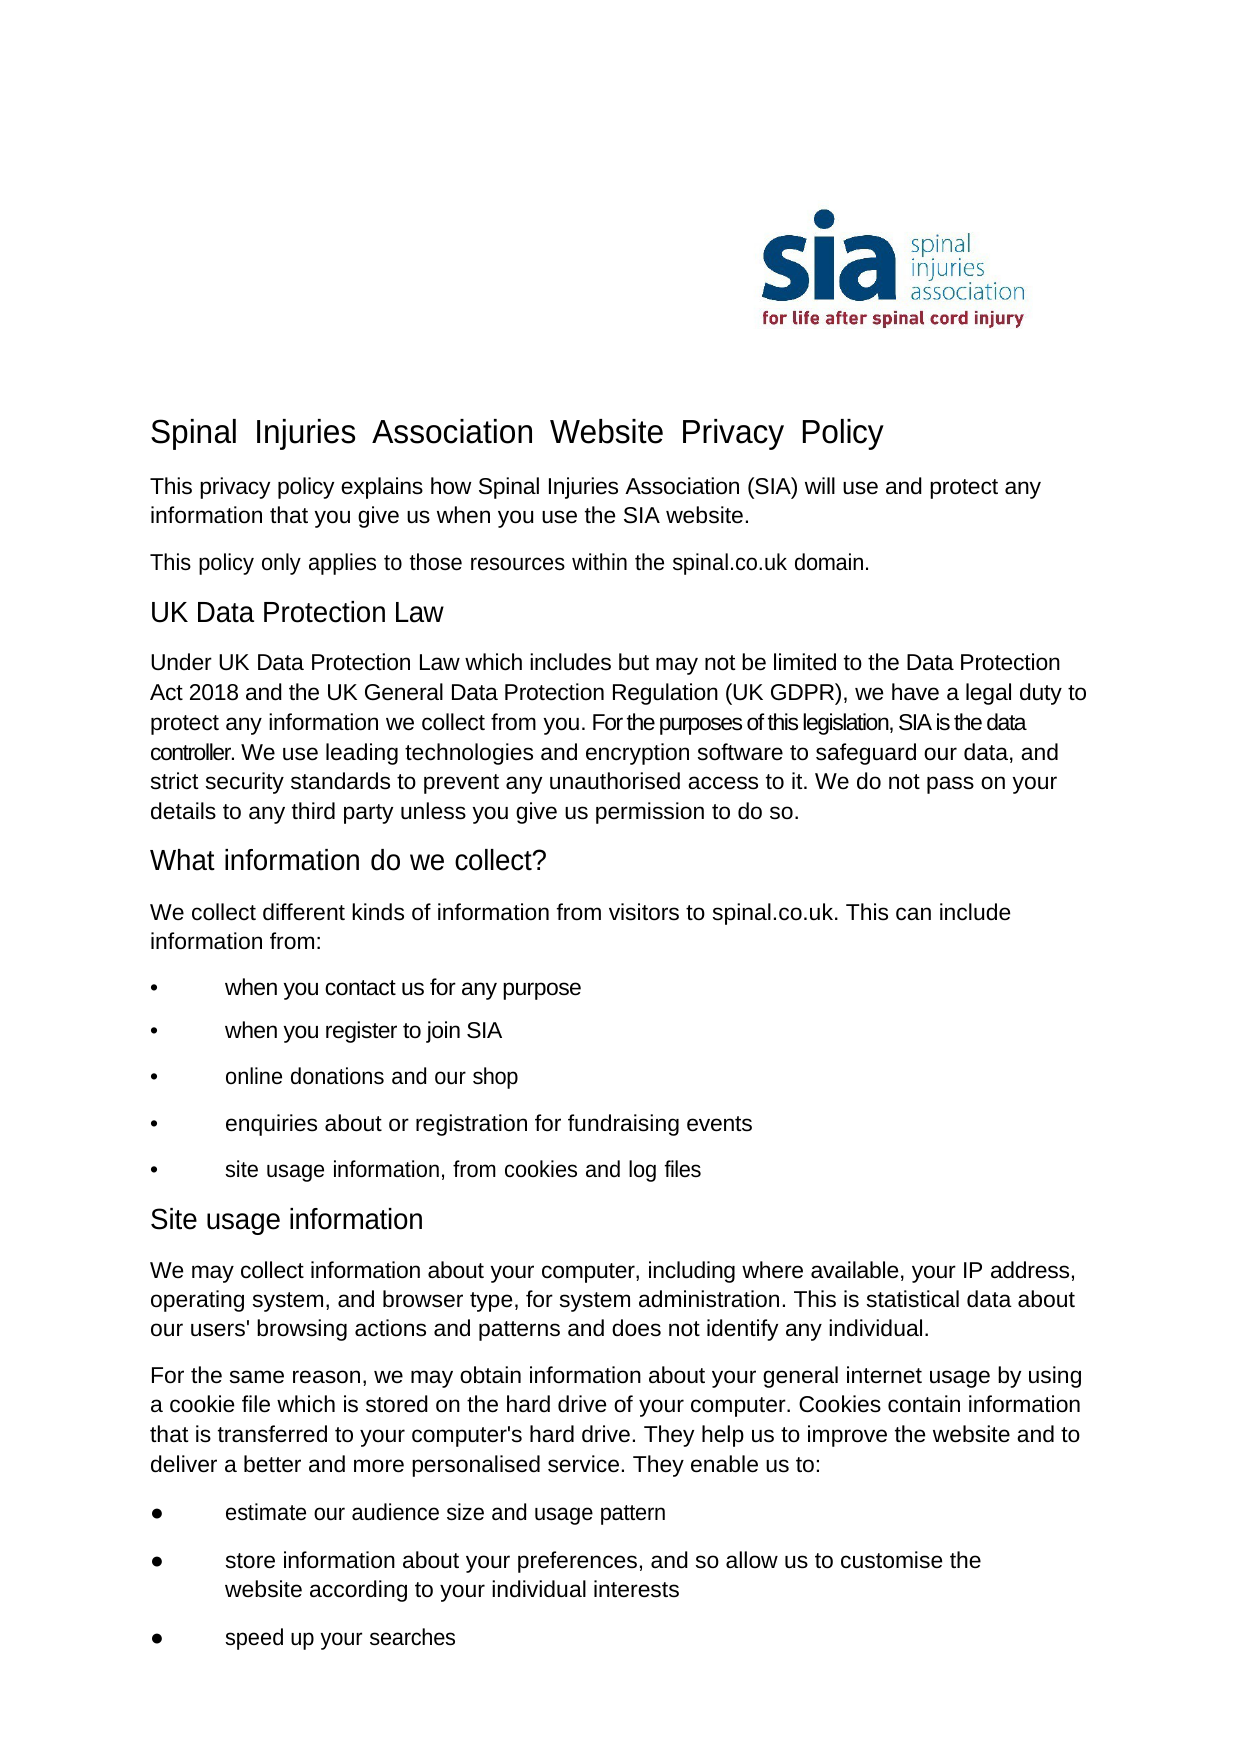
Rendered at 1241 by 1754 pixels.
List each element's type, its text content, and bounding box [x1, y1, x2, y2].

list online donations and our shop [150, 1063, 1101, 1090]
subtitle UK Data Protection Law [150, 594, 1101, 628]
text This privacy policy explains how Spinal Injuries Association (SIA) will use and protect any information that you give us when you use the SIA website. [150, 473, 1101, 529]
list speed up your searches [150, 1624, 1101, 1651]
title Spinal Injuries Association Website Privacy Policy [150, 412, 1101, 450]
text For the same reason, we may obtain information about your general internet usage by using a cookie file which is stored on the hard drive of your computer. Cookies contain information that is transferred to your computer's hard drive. They help us to improve the website and to deliver a better and more personalised service. They enable us to: [150, 1362, 1092, 1477]
list estimate our audience size and usage pattern [150, 1498, 1101, 1525]
text We collect different kinds of information from visitors to spinal.co.uk. This can include information from: [150, 898, 1101, 954]
text We may collect information about your computer, including where available, your IP address, operating system, and browser type, for system administration. This is statistical data about our users' browsing actions and patterns and does not identify any individual. [150, 1257, 1090, 1341]
picture [753, 200, 1033, 329]
list site usage information, from cookies and log files [150, 1156, 1101, 1182]
subtitle Site usage information [150, 1202, 1101, 1235]
list enquiries about or registration for fundraising events [150, 1109, 1101, 1136]
list when you register to join SIA [150, 1017, 1101, 1043]
text This policy only applies to those resources within the spinal.co.uk domain. [150, 549, 1101, 575]
subtitle What information do we collect? [150, 843, 1101, 877]
text Under UK Data Protection Law which includes but may not be limited to the Data Protection Act 2018 and the UK General Data Protection Regulation (UK GDPR), we have a legal duty to protect any information we collect from you. For the purposes of this legislation, SIA is the data controller. We use leading technologies and encryption software to safeguard our data, and strict security standards to prevent any unauthorised access to it. We do not pass on your details to any third party unless you give us permission to do so. [150, 649, 1092, 824]
list when you contact us for any purpose [150, 974, 1101, 1000]
list store information about your preferences, and so allow us to customise the website according to your individual interests [150, 1547, 1049, 1602]
